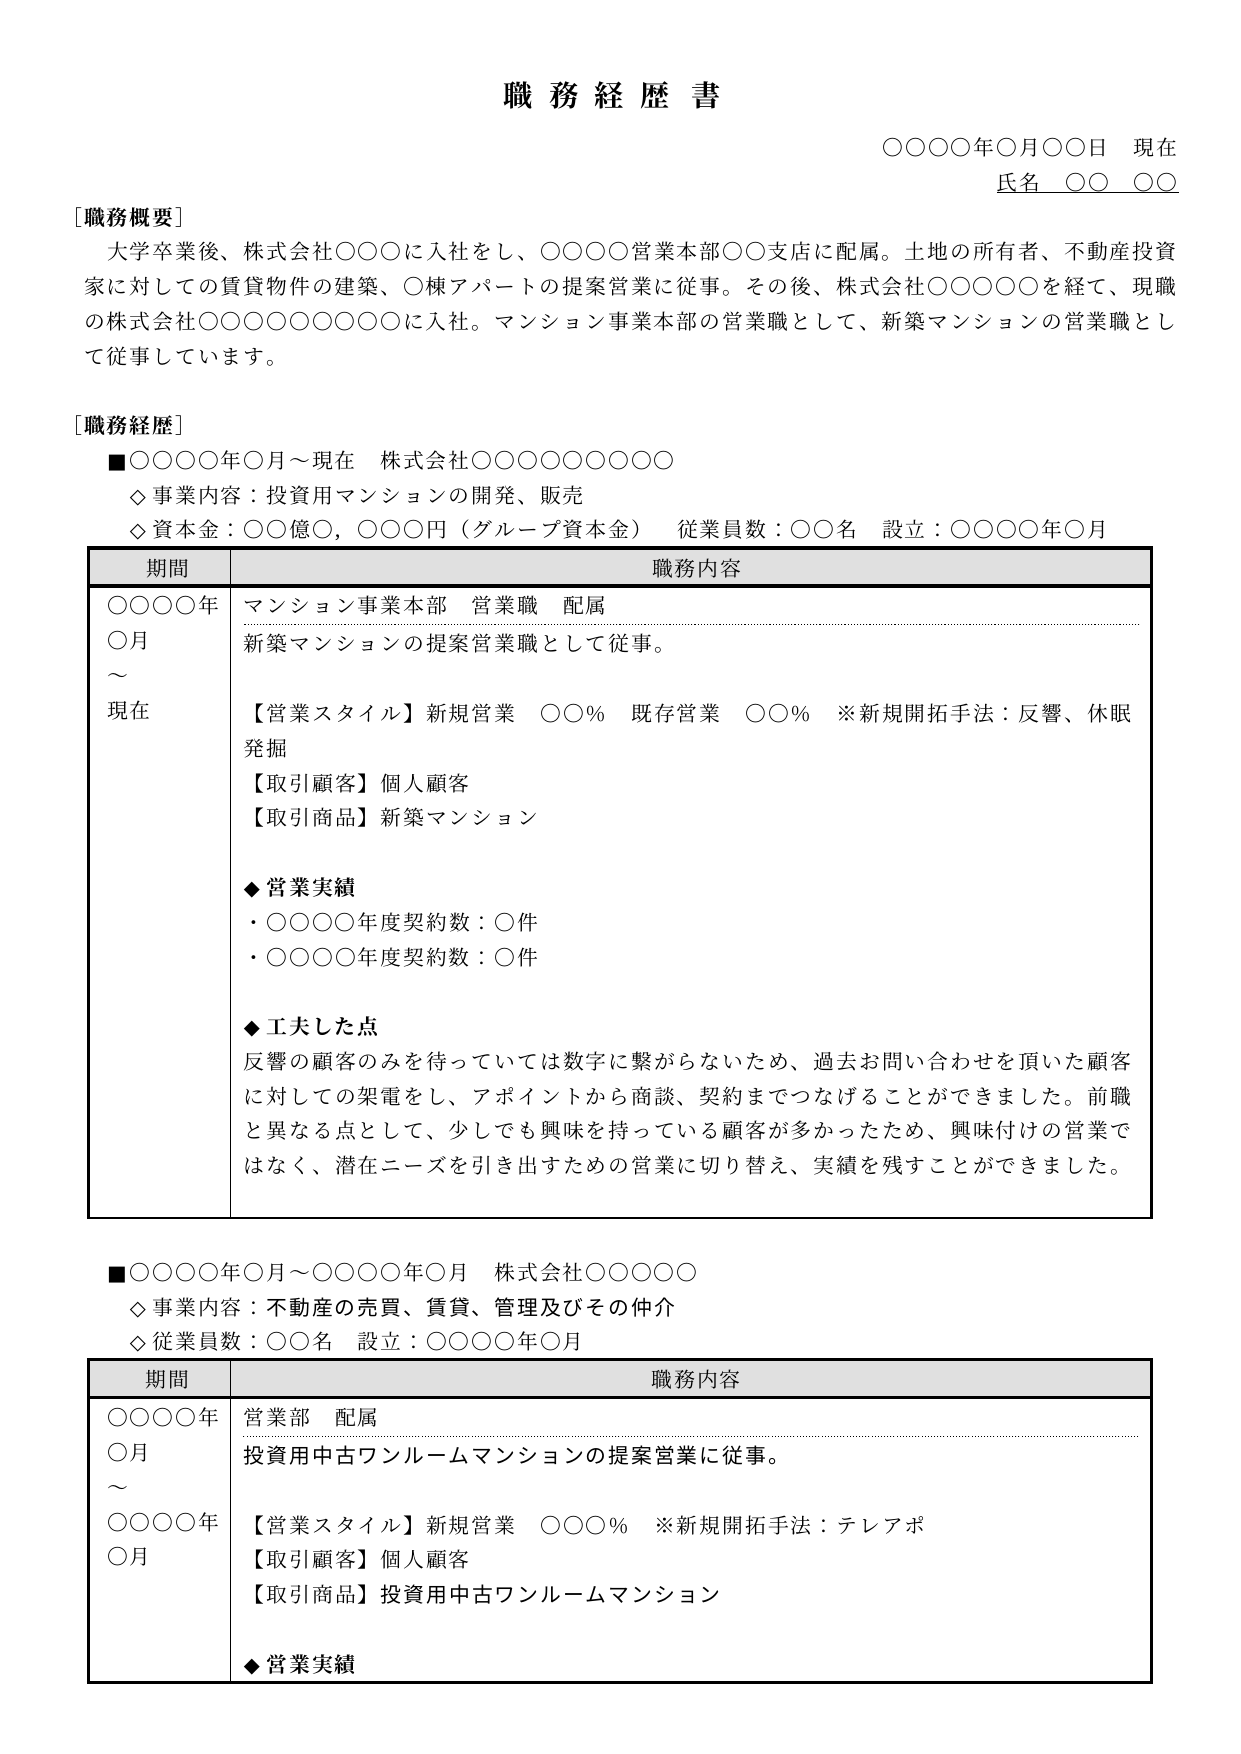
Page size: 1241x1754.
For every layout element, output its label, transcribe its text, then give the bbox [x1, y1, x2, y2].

table_header 期間 [90, 550, 230, 584]
text 大学卒業後、株式会社〇〇〇に入社をし、〇〇〇〇営業本部〇〇支店に配属。土地の所有者、不動産投資家に対しての賃貸物件の建築、〇棟アパートの提案営業に従事。その後、株式会社〇〇〇〇〇を経て、現職の株式会社〇〇〇〇〇〇〇〇〇に入社。マンション事業本部の営業職として、新築マンションの営業職として従事しています。 [83, 233, 1179, 372]
text ■〇〇〇〇年〇月～現在 株式会社〇〇〇〇〇〇〇〇〇 [61, 442, 1179, 477]
text ■〇〇〇〇年〇月～〇〇〇〇年〇月 株式会社〇〇〇〇〇 [61, 1254, 1179, 1288]
table_header 職務内容 [231, 550, 1150, 584]
table_cell マンション事業本部 営業職 配属 新築マンションの提案営業職として従事。 【営業スタイル】新規営業 〇〇％ 既存営業 〇〇％ ※新規開拓手法：反響、休眠発掘 【取引顧客】個人顧客 【取引商品】新築マンション ◆営業実績 ・〇〇〇〇年度契約数：〇件 ・〇〇〇〇年度契約数：〇件 ◆工夫した点 反響の顧客のみを待っていては数字に繋がらないため、過去お問い合わせを頂いた顧客に対しての架電をし、アポイントから商談、契約までつなげることができました。前職と異なる点として、少しでも興味を持っている顧客が多かったため、興味付けの営業ではなく、潜在ニーズを引き出すための営業に切り替え、実績を残すことができました。 [231, 588, 1150, 1217]
text ［職務経歴］ [61, 407, 1179, 442]
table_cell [231, 1399, 1150, 1681]
text ［職務概要］ [61, 198, 1179, 233]
text ◇事業内容：不動産の売買、賃貸、管理及びその仲介 [61, 1288, 1179, 1323]
text ◇従業員数：〇〇名 設立：〇〇〇〇年〇月 [61, 1323, 1179, 1358]
table_cell 〇〇〇〇年〇月 ～ 〇〇〇〇年〇月 [90, 1399, 230, 1681]
text 氏名 〇〇 〇〇 [61, 164, 1179, 198]
text ◇資本金：〇〇億〇,〇〇〇円（グループ資本金） 従業員数：〇〇名 設立：〇〇〇〇年〇月 [61, 512, 1179, 546]
table_header 期間 [90, 1361, 230, 1396]
table_header 職務内容 [231, 1361, 1150, 1396]
text ◇事業内容：投資用マンションの開発、販売 [61, 477, 1179, 512]
text 職務経歴書 [61, 59, 1179, 129]
table_cell 〇〇〇〇年〇月 ～ 現在 [90, 588, 230, 1217]
text 〇〇〇〇年〇月〇〇日 現在 [61, 129, 1179, 164]
